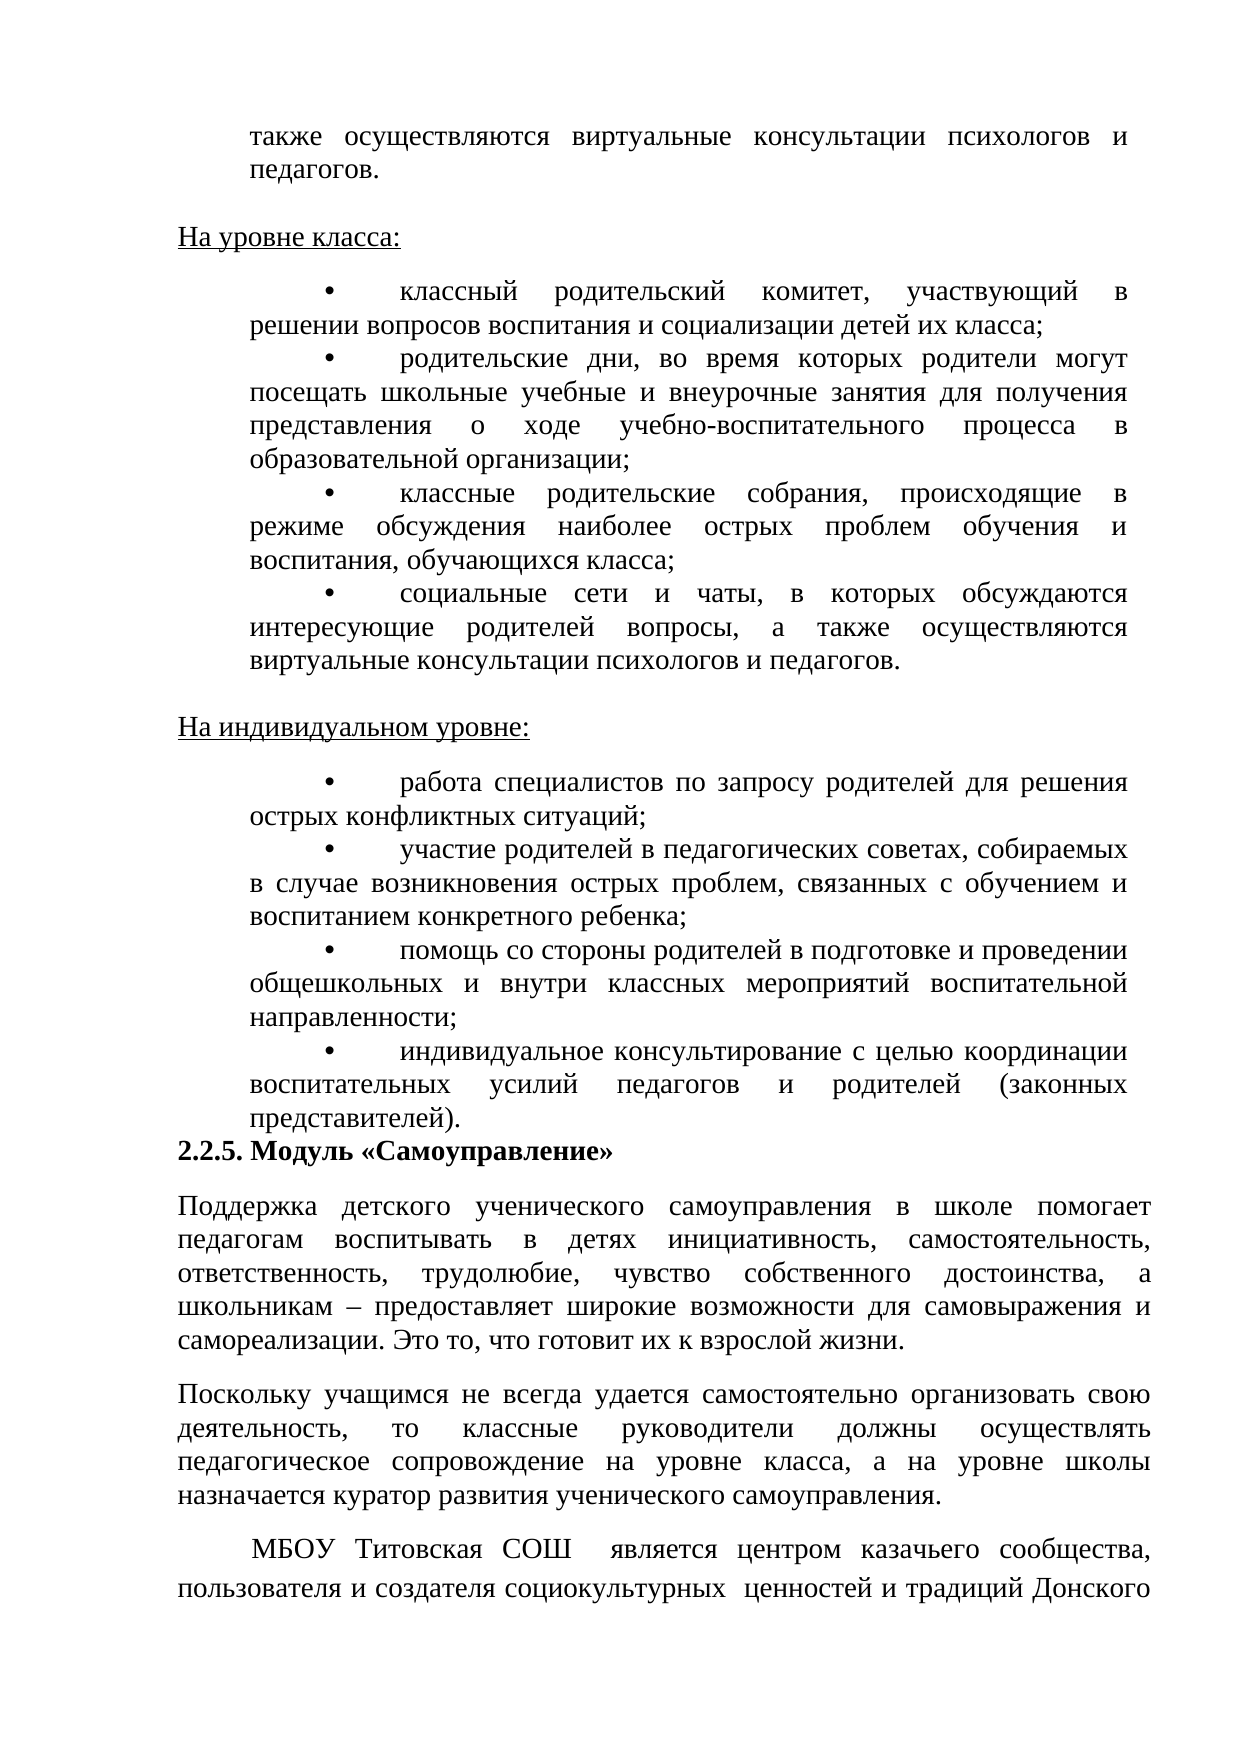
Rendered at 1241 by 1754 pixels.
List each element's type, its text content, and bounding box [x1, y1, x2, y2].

text Поддержка детского ученического самоуправления в школе помогает педагогам воспитывать в детях инициативность, самостоятельность, ответственность, трудолюбие, чувство собственного достоинства, а школьникам – предоставляет широкие возможности для самовыражения и самореализации. Это то, что готовит их к взрослой жизни. [177, 1188, 1152, 1355]
list помощь со стороны родителей в подготовке и проведении общешкольных и внутри классных мероприятий воспитательной направленности; [249, 932, 1128, 1033]
text На уровне класса: [177, 219, 1152, 252]
text 2.2.5. Модуль «Самоуправление» [177, 1133, 1152, 1167]
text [177, 1531, 1152, 1603]
list классный родительский комитет, участвующий в решении вопросов воспитания и социализации детей их класса; [249, 273, 1128, 340]
text На индивидуальном уровне: [177, 709, 1152, 743]
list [249, 118, 1128, 185]
list работа специалистов по запросу родителей для решения острых конфликтных ситуаций; [249, 764, 1128, 831]
text Поскольку учащимся не всегда удается самостоятельно организовать свою деятельность, то классные руководители должны осуществлять педагогическое сопровождение на уровне класса, а на уровне школы назначается куратор развития ученического самоуправления. [177, 1376, 1152, 1510]
list социальные сети и чаты, в которых обсуждаются интересующие родителей вопросы, а также осуществляются виртуальные консультации психологов и педагогов. [249, 575, 1128, 676]
list индивидуальное консультирование c целью координации воспитательных усилий педагогов и родителей (законных представителей). [249, 1033, 1128, 1133]
list участие родителей в педагогических советах, собираемых в случае возникновения острых проблем, связанных с обучением и воспитанием конкретного ребенка; [249, 831, 1128, 932]
list классные родительские собрания, происходящие в режиме обсуждения наиболее острых проблем обучения и воспитания, обучающихся класса; [249, 474, 1128, 575]
